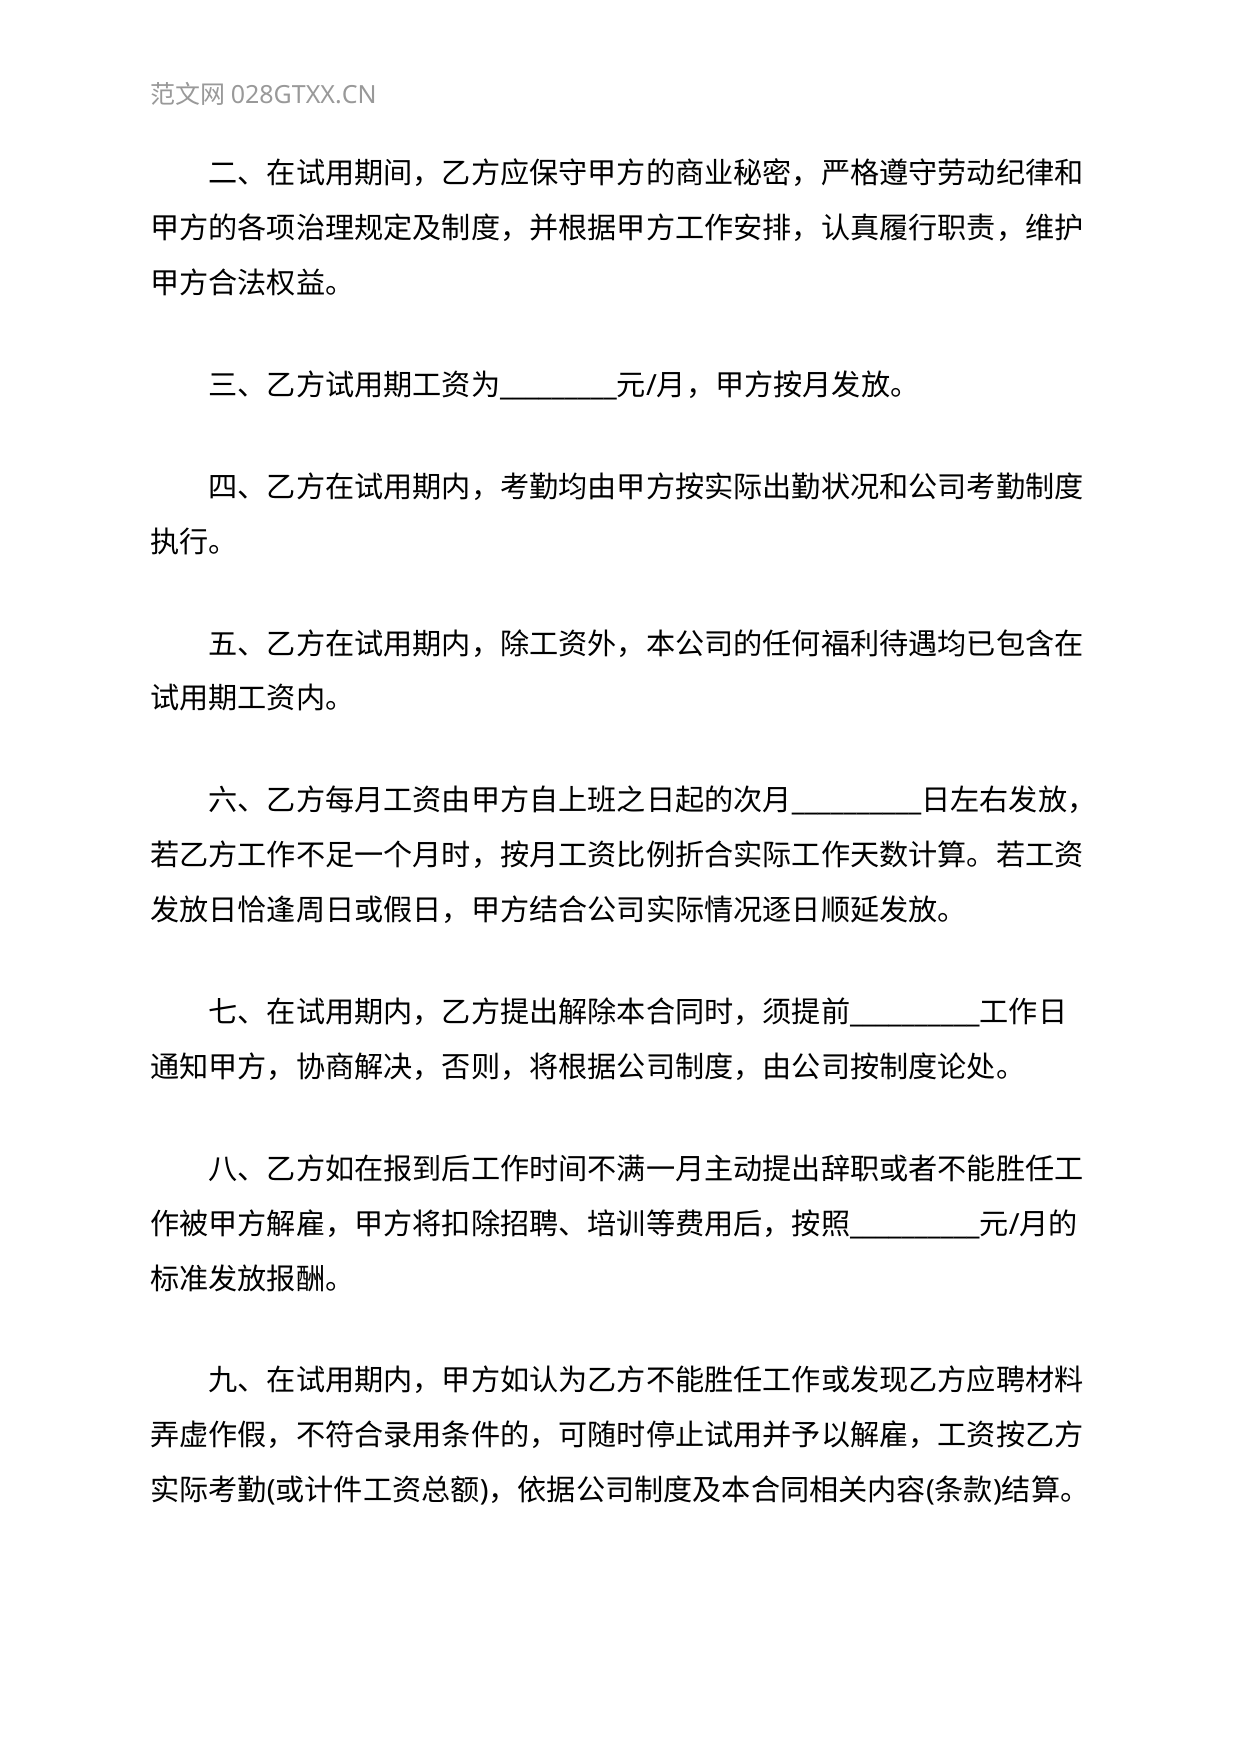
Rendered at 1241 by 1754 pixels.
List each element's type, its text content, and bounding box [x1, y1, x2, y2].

text 六、乙方每月工资由甲方自上班之日起的次月__________日左右发放，若乙方工作不足一个月时，按月工资比例折合实际工作天数计算。若工资发放日恰逢周日或假日，甲方结合公司实际情况逐日顺延发放。 [150, 777, 1090, 929]
text 五、乙方在试用期内，除工资外，本公司的任何福利待遇均已包含在试用期工资内。 [150, 620, 1090, 717]
text 七、在试用期内，乙方提出解除本合同时，须提前__________工作日通知甲方，协商解决，否则，将根据公司制度，由公司按制度论处。 [150, 988, 1090, 1086]
text 二、在试用期间，乙方应保守甲方的商业秘密，严格遵守劳动纪律和甲方的各项治理规定及制度，并根据甲方工作安排，认真履行职责，维护甲方合法权益。 [150, 150, 1090, 302]
text 八、乙方如在报到后工作时间不满一月主动提出辞职或者不能胜任工作被甲方解雇，甲方将扣除招聘、培训等费用后，按照__________元/月的标准发放报酬。 [150, 1145, 1090, 1297]
text 九、在试用期内，甲方如认为乙方不能胜任工作或发现乙方应聘材料弄虚作假，不符合录用条件的，可随时停止试用并予以解雇，工资按乙方实际考勤(或计件工资总额)，依据公司制度及本合同相关内容(条款)结算。 [150, 1357, 1090, 1509]
text 四、乙方在试用期内，考勤均由甲方按实际出勤状况和公司考勤制度执行。 [150, 463, 1090, 561]
text 三、乙方试用期工资为_________元/月，甲方按月发放。 [150, 362, 1090, 404]
